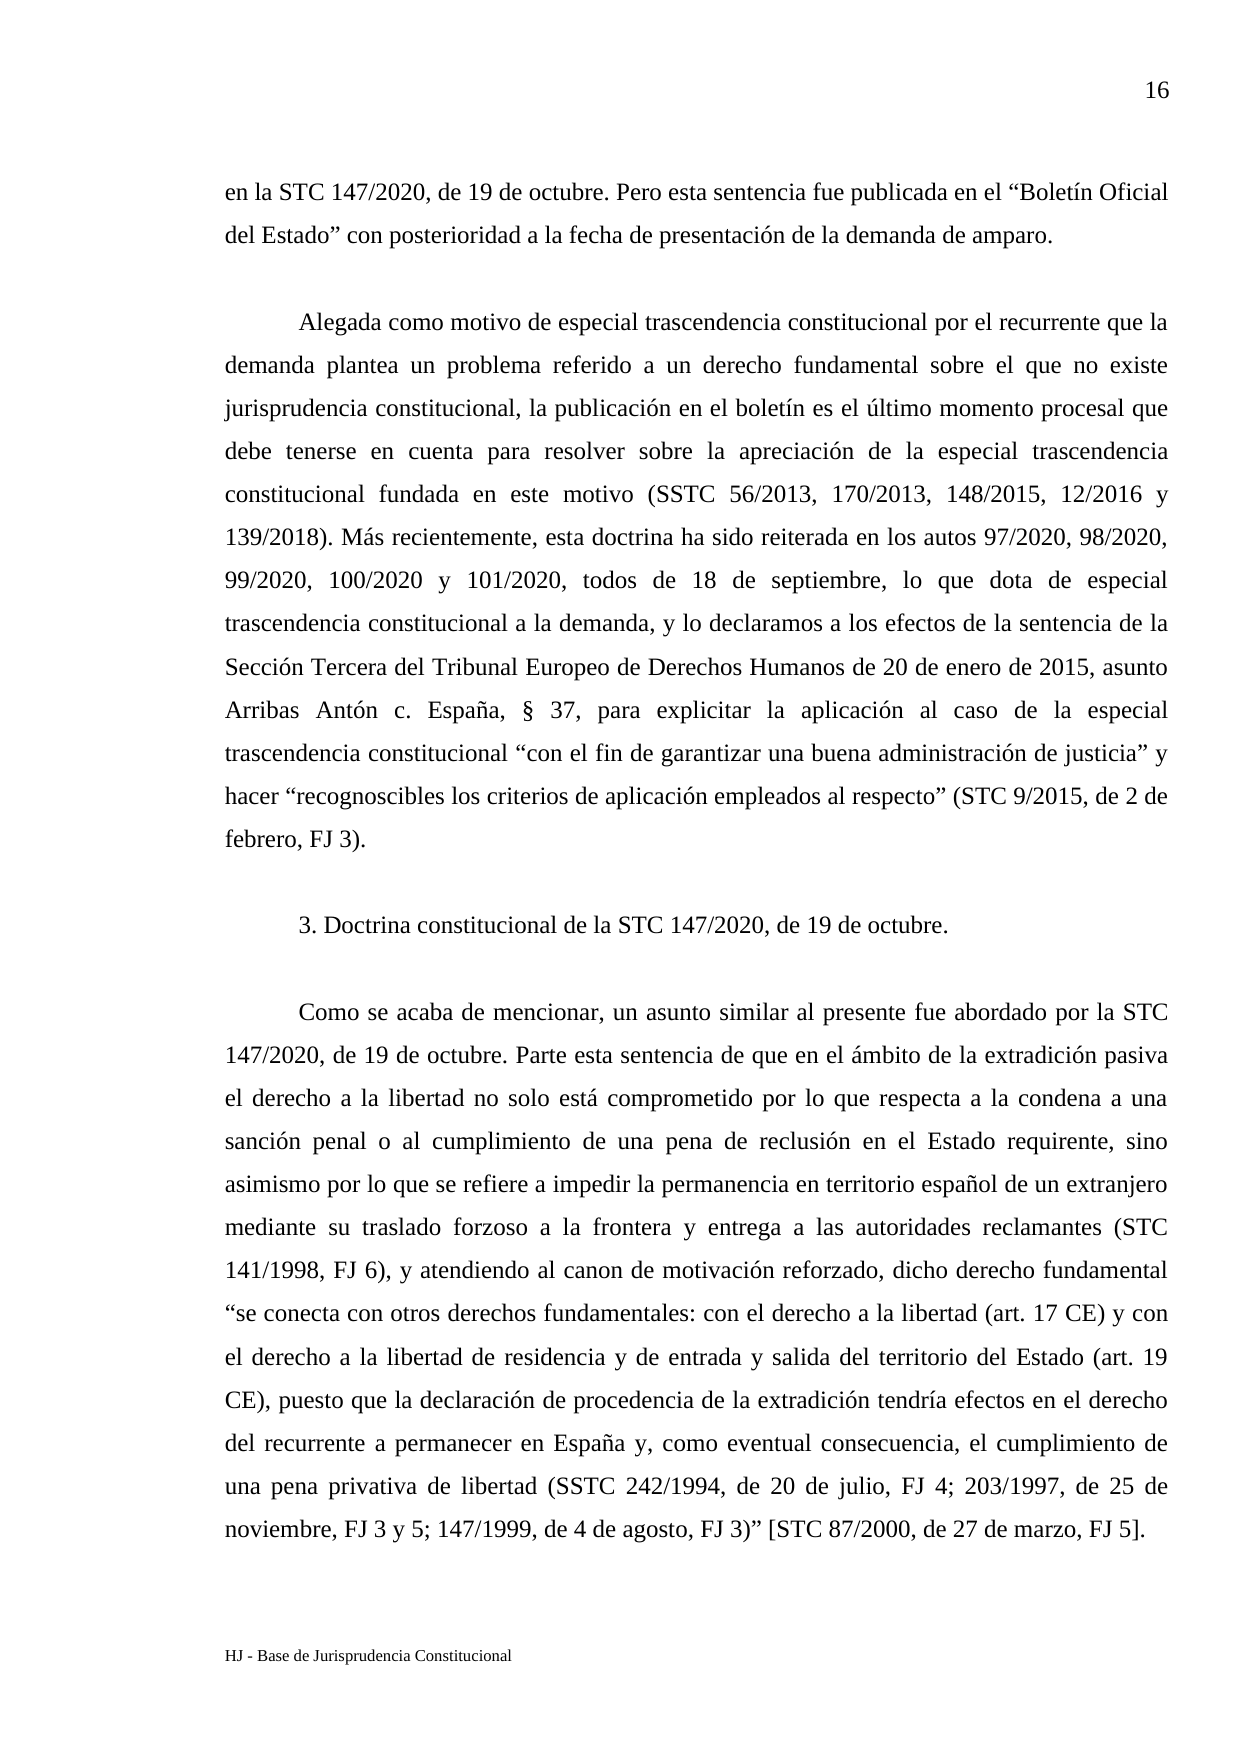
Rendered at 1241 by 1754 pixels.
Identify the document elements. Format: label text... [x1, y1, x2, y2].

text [224, 177, 1169, 249]
text Como se acaba de mencionar, un asunto similar al presente fue abordado por la STC 147/2020, de 19 de octubre. Parte esta sentencia de que en el ámbito de la extradición pasiva el derecho a la libertad no solo está comprometido por lo que respecta a la condena a una sanción penal o al cumplimiento de una pena de reclusión en el Estado requirente, sino asimismo por lo que se refiere a impedir la permanencia en territorio español de un extranjero mediante su traslado forzoso a la frontera y entrega a las autoridades reclamantes (STC 141/1998, FJ 6), y atendiendo al canon de motivación reforzado, dicho derecho fundamental “se conecta con otros derechos fundamentales: con el derecho a la libertad (art. 17 CE) y con el derecho a la libertad de residencia y de entrada y salida del territorio del Estado (art. 19 CE), puesto que la declaración de procedencia de la extradición tendría efectos en el derecho del recurrente a permanecer en España y, como eventual consecuencia, el cumplimiento de una pena privativa de libertad (SSTC 242/1994, de 20 de julio, FJ 4; 203/1997, de 25 de noviembre, FJ 3 y 5; 147/1999, de 4 de agosto, FJ 3)” [STC 87/2000, de 27 de marzo, FJ 5]. [224, 997, 1169, 1543]
text Alegada como motivo de especial trascendencia constitucional por el recurrente que la demanda plantea un problema referido a un derecho fundamental sobre el que no existe jurisprudencia constitucional, la publicación en el boletín es el último momento procesal que debe tenerse en cuenta para resolver sobre la apreciación de la especial trascendencia constitucional fundada en este motivo (SSTC 56/2013, 170/2013, 148/2015, 12/2016 y 139/2018). Más recientemente, esta doctrina ha sido reiterada en los autos 97/2020, 98/2020, 99/2020, 100/2020 y 101/2020, todos de 18 de septiembre, lo que dota de especial trascendencia constitucional a la demanda, y lo declaramos a los efectos de la sentencia de la Sección Tercera del Tribunal Europeo de Derechos Humanos de 20 de enero de 2015, asunto Arribas Antón c. España, § 37, para explicitar la aplicación al caso de la especial trascendencia constitucional “con el fin de garantizar una buena administración de justicia” y hacer “recognoscibles los criterios de aplicación empleados al respecto” (STC 9/2015, de 2 de febrero, FJ 3). [224, 307, 1169, 853]
text 3. Doctrina constitucional de la STC 147/2020, de 19 de octubre. [224, 910, 1169, 939]
